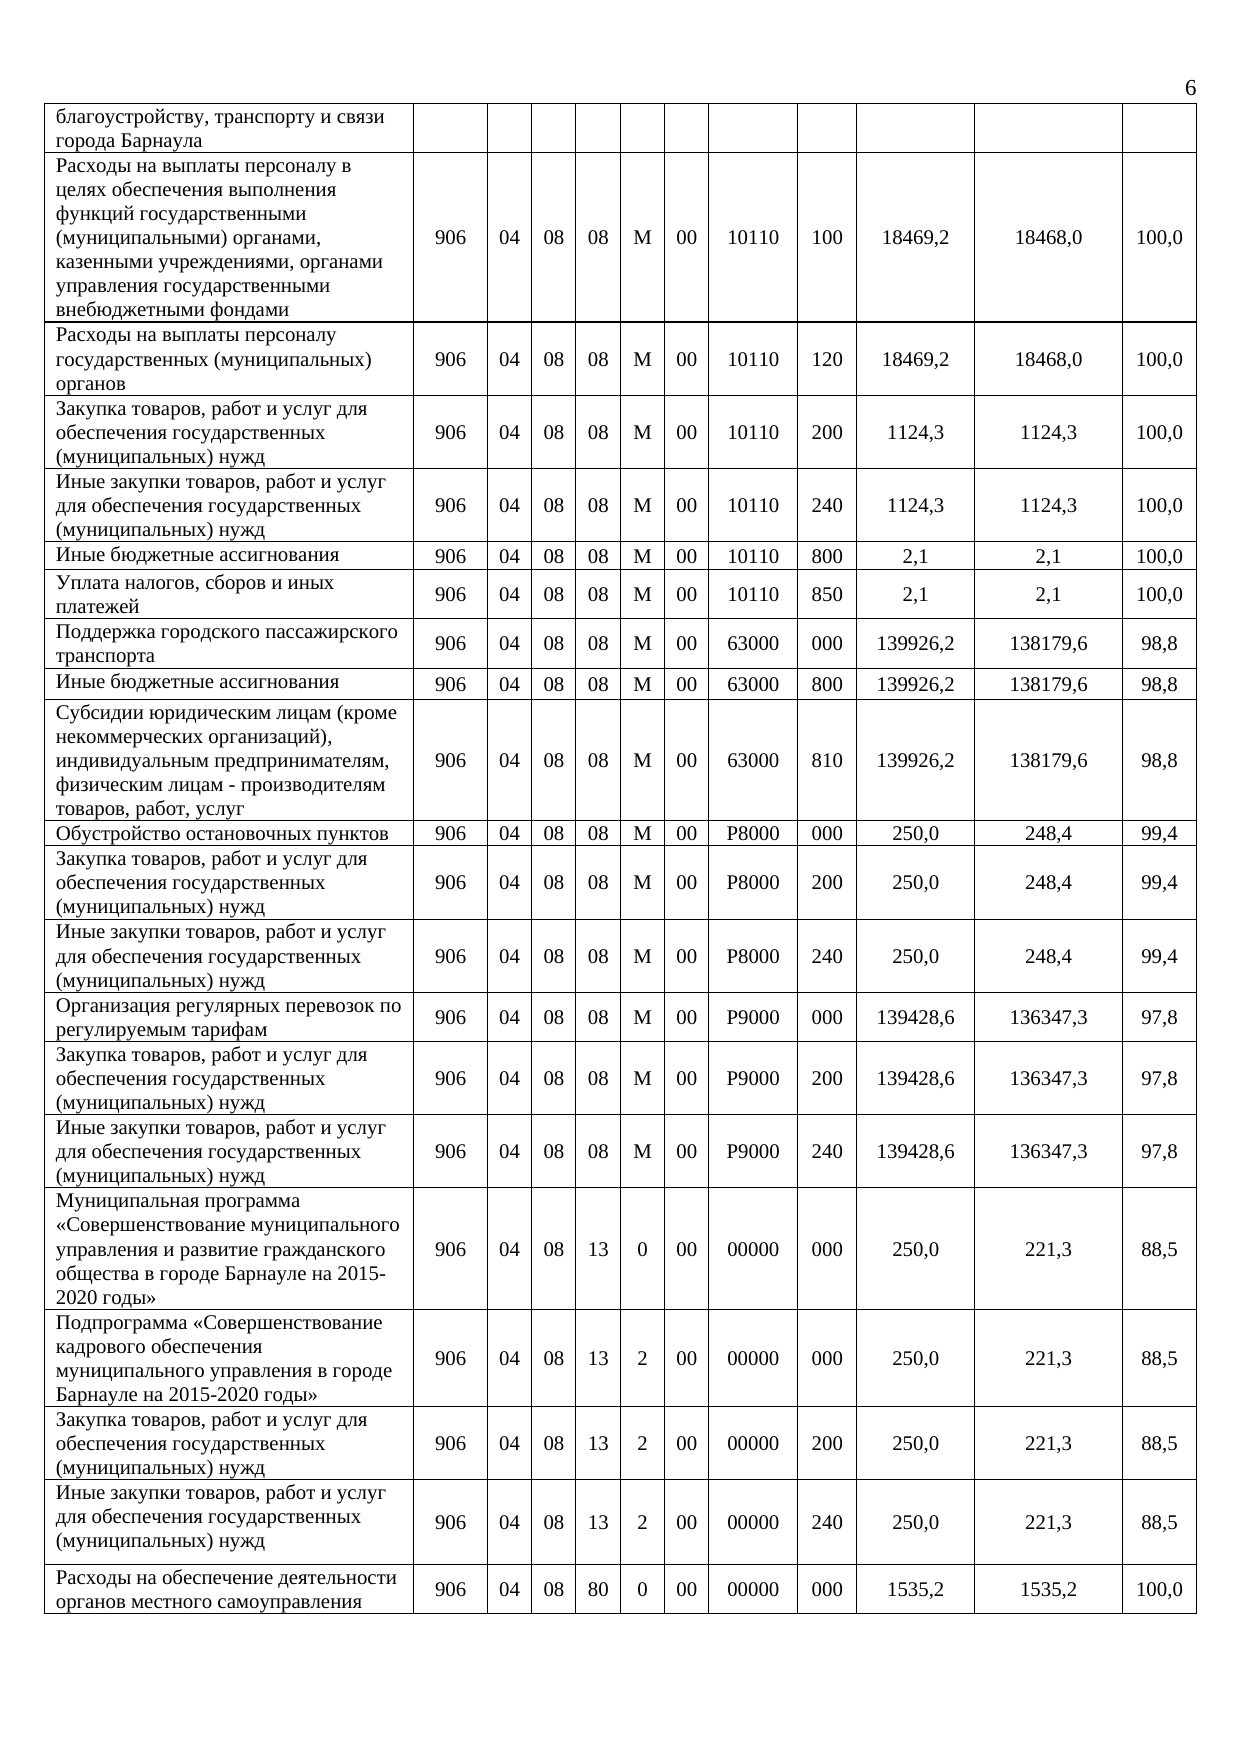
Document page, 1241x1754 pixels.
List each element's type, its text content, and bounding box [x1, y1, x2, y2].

table_cell 00000 [709, 1565, 797, 1613]
table_cell [798, 104, 856, 152]
table_cell 906 [414, 153, 487, 321]
table_cell 04 [488, 821, 531, 845]
table_cell 139926,2 [857, 700, 974, 820]
table_cell М [621, 846, 664, 918]
table_cell 88,5 [1123, 1310, 1196, 1406]
table_cell М [621, 396, 664, 468]
table_cell 250,0 [857, 1188, 974, 1309]
table_cell 04 [488, 619, 531, 667]
table_cell Обустройство остановочных пунктов [45, 821, 413, 845]
table_cell 08 [532, 669, 575, 699]
table_cell 850 [798, 570, 856, 618]
table_cell М [621, 469, 664, 541]
table_cell 240 [798, 920, 856, 992]
table_cell 00000 [709, 1407, 797, 1479]
table_cell 04 [488, 1480, 531, 1563]
table_cell 00 [665, 619, 708, 667]
table_cell 240 [798, 1480, 856, 1563]
table_cell 08 [576, 846, 620, 918]
table_cell 97,8 [1123, 993, 1196, 1041]
table_cell 139428,6 [857, 1042, 974, 1114]
table_cell 250,0 [857, 920, 974, 992]
table_cell 100,0 [1123, 1565, 1196, 1613]
table_cell 10110 [709, 469, 797, 541]
table_cell 906 [414, 1565, 487, 1613]
table_cell 2 [621, 1407, 664, 1479]
table_cell 08 [532, 323, 575, 394]
table_cell [414, 104, 487, 152]
table_cell 100,0 [1123, 153, 1196, 321]
table_cell 0 [621, 1188, 664, 1309]
table_cell Закупка товаров, работ и услуг для обеспечения государственных (муниципальных) нужд [45, 1407, 413, 1479]
table_cell 18469,2 [857, 323, 974, 394]
table_cell Р9000 [709, 993, 797, 1041]
table_cell 000 [798, 619, 856, 667]
table_cell 00 [665, 469, 708, 541]
table_cell Расходы на выплаты персоналу в целях обеспечения выполнения функций государственными (муниципальными) органами, казенными учреждениями, органами управления государственными внебюджетными фондами [45, 153, 413, 321]
table_cell 10110 [709, 153, 797, 321]
table_cell 00 [665, 323, 708, 394]
table_cell 08 [532, 993, 575, 1041]
table_cell 250,0 [857, 821, 974, 845]
table_cell 00 [665, 669, 708, 699]
table_cell Закупка товаров, работ и услуг для обеспечения государственных (муниципальных) нужд [45, 396, 413, 468]
table_cell 97,8 [1123, 1115, 1196, 1187]
table_cell 04 [488, 323, 531, 394]
table_cell 240 [798, 469, 856, 541]
table_cell [621, 104, 664, 152]
table_cell 04 [488, 1115, 531, 1187]
table_cell [709, 104, 797, 152]
table_cell 1124,3 [975, 469, 1122, 541]
table_cell [857, 104, 974, 152]
table_cell 08 [576, 920, 620, 992]
table_cell М [621, 1042, 664, 1114]
table_cell 100,0 [1123, 570, 1196, 618]
table_cell 138179,6 [975, 669, 1122, 699]
table_cell 08 [576, 570, 620, 618]
table_cell 04 [488, 1188, 531, 1309]
table_cell 13 [576, 1188, 620, 1309]
table_cell 13 [576, 1407, 620, 1479]
table_cell 08 [576, 821, 620, 845]
table_cell 000 [798, 1310, 856, 1406]
table_cell Организация регулярных перевозок по регулируемым тарифам [45, 993, 413, 1041]
table_cell 08 [576, 542, 620, 569]
table_cell 08 [532, 1042, 575, 1114]
table_cell М [621, 1115, 664, 1187]
table_cell 2 [621, 1480, 664, 1563]
table_cell 08 [532, 1310, 575, 1406]
table_cell 98,8 [1123, 619, 1196, 667]
table_cell 04 [488, 570, 531, 618]
table_cell 00 [665, 920, 708, 992]
table_cell 08 [576, 469, 620, 541]
table_cell 2,1 [975, 542, 1122, 569]
table_cell 04 [488, 920, 531, 992]
table_cell 139428,6 [857, 1115, 974, 1187]
table_cell 139926,2 [857, 669, 974, 699]
table_cell Иные закупки товаров, работ и услуг для обеспечения государственных (муниципальных) нужд [45, 1480, 413, 1563]
table_cell 00 [665, 1565, 708, 1613]
table_cell 906 [414, 920, 487, 992]
table_cell 240 [798, 1115, 856, 1187]
table_cell 88,5 [1123, 1480, 1196, 1563]
table_cell 200 [798, 846, 856, 918]
table_cell 1124,3 [857, 396, 974, 468]
table_cell 98,8 [1123, 669, 1196, 699]
table_cell Р8000 [709, 920, 797, 992]
table_cell М [621, 323, 664, 394]
table_cell 800 [798, 542, 856, 569]
table_cell 13 [576, 1480, 620, 1563]
table_cell 138179,6 [975, 700, 1122, 820]
table_cell 08 [532, 846, 575, 918]
table_cell 906 [414, 1407, 487, 1479]
table_cell 97,8 [1123, 1042, 1196, 1114]
table_cell 10110 [709, 542, 797, 569]
table_cell 99,4 [1123, 920, 1196, 992]
table_cell 04 [488, 469, 531, 541]
table_cell 00 [665, 1042, 708, 1114]
table_cell 100 [798, 153, 856, 321]
table_cell 08 [532, 619, 575, 667]
table_cell 221,3 [975, 1480, 1122, 1563]
table_cell 99,4 [1123, 846, 1196, 918]
table_cell 200 [798, 1042, 856, 1114]
table_cell 906 [414, 1188, 487, 1309]
table_cell 08 [576, 619, 620, 667]
table_cell 00 [665, 1480, 708, 1563]
table_cell 08 [576, 1115, 620, 1187]
table_cell М [621, 542, 664, 569]
table_cell 200 [798, 396, 856, 468]
table_cell 04 [488, 542, 531, 569]
table_cell Иные закупки товаров, работ и услуг для обеспечения государственных (муниципальных) нужд [45, 1115, 413, 1187]
table_cell 04 [488, 700, 531, 820]
table_cell 04 [488, 1565, 531, 1613]
table_cell 08 [532, 920, 575, 992]
table_cell 2,1 [857, 542, 974, 569]
table_cell 04 [488, 1407, 531, 1479]
table_cell 63000 [709, 700, 797, 820]
table_cell 08 [532, 1565, 575, 1613]
table_cell М [621, 669, 664, 699]
table_cell [975, 104, 1122, 152]
table_cell Иные бюджетные ассигнования [45, 669, 413, 699]
table_cell 000 [798, 1188, 856, 1309]
table_cell Закупка товаров, работ и услуг для обеспечения государственных (муниципальных) нужд [45, 846, 413, 918]
table_cell [1123, 104, 1196, 152]
table_cell 10110 [709, 323, 797, 394]
table_cell 1535,2 [975, 1565, 1122, 1613]
table_cell 100,0 [1123, 396, 1196, 468]
table_cell 906 [414, 1115, 487, 1187]
table_cell 1124,3 [975, 396, 1122, 468]
table_cell 00 [665, 1407, 708, 1479]
table_cell 00 [665, 1115, 708, 1187]
table_cell 250,0 [857, 846, 974, 918]
table_cell 800 [798, 669, 856, 699]
table_cell 00000 [709, 1310, 797, 1406]
table_cell 906 [414, 469, 487, 541]
table_cell 08 [532, 570, 575, 618]
table_cell М [621, 821, 664, 845]
table_cell Р9000 [709, 1042, 797, 1114]
table_cell 08 [532, 1407, 575, 1479]
table_cell 221,3 [975, 1310, 1122, 1406]
table_cell 99,4 [1123, 821, 1196, 845]
table_cell 906 [414, 993, 487, 1041]
table_cell 04 [488, 993, 531, 1041]
table_cell Р8000 [709, 846, 797, 918]
table_cell 138179,6 [975, 619, 1122, 667]
table_cell 139926,2 [857, 619, 974, 667]
table_cell 13 [576, 1310, 620, 1406]
table_cell 00 [665, 396, 708, 468]
table_cell 906 [414, 1480, 487, 1563]
table_cell М [621, 619, 664, 667]
table_cell [532, 104, 575, 152]
table_cell 08 [532, 1480, 575, 1563]
table_cell 000 [798, 821, 856, 845]
table_cell 00 [665, 700, 708, 820]
table_cell [665, 104, 708, 152]
table_cell 08 [532, 821, 575, 845]
table_cell 1535,2 [857, 1565, 974, 1613]
table_cell Иные закупки товаров, работ и услуг для обеспечения государственных (муниципальных) нужд [45, 469, 413, 541]
table_cell 248,4 [975, 821, 1122, 845]
table_cell Иные бюджетные ассигнования [45, 542, 413, 569]
table_cell 08 [532, 700, 575, 820]
table_cell 00000 [709, 1480, 797, 1563]
table_cell 139428,6 [857, 993, 974, 1041]
table_cell 136347,3 [975, 1115, 1122, 1187]
table_cell 08 [532, 542, 575, 569]
table_cell 08 [532, 469, 575, 541]
table_cell благоустройству, транспорту и связи города Барнаула [45, 104, 413, 152]
table_cell 00 [665, 993, 708, 1041]
table_cell 906 [414, 1042, 487, 1114]
table_cell М [621, 700, 664, 820]
table_cell 18468,0 [975, 323, 1122, 394]
table_cell 63000 [709, 619, 797, 667]
table_cell 00 [665, 570, 708, 618]
table_cell 0 [621, 1565, 664, 1613]
table_cell 88,5 [1123, 1407, 1196, 1479]
table_cell М [621, 570, 664, 618]
table_cell 18468,0 [975, 153, 1122, 321]
table_cell 08 [576, 700, 620, 820]
table_cell 1124,3 [857, 469, 974, 541]
table_cell 2,1 [975, 570, 1122, 618]
table_cell Иные закупки товаров, работ и услуг для обеспечения государственных (муниципальных) нужд [45, 920, 413, 992]
table_cell 08 [532, 1188, 575, 1309]
table_cell 98,8 [1123, 700, 1196, 820]
table_cell 08 [532, 396, 575, 468]
table_cell Р8000 [709, 821, 797, 845]
table_cell 08 [576, 153, 620, 321]
table_cell [488, 104, 531, 152]
table_cell 000 [798, 1565, 856, 1613]
table_cell 00 [665, 153, 708, 321]
table_cell Расходы на обеспечение деятельности органов местного самоуправления [45, 1565, 413, 1613]
table_cell 04 [488, 669, 531, 699]
table_cell 00 [665, 1188, 708, 1309]
table_cell 04 [488, 1310, 531, 1406]
table_cell 100,0 [1123, 323, 1196, 394]
table_cell М [621, 993, 664, 1041]
table_cell 10110 [709, 396, 797, 468]
table_cell 906 [414, 396, 487, 468]
table_cell 04 [488, 153, 531, 321]
table_cell 100,0 [1123, 469, 1196, 541]
table_cell [576, 104, 620, 152]
table_cell 08 [576, 323, 620, 394]
table_cell 906 [414, 669, 487, 699]
table_cell 08 [576, 669, 620, 699]
table_cell 248,4 [975, 846, 1122, 918]
table_cell М [621, 920, 664, 992]
table_cell Р9000 [709, 1115, 797, 1187]
table_cell 000 [798, 993, 856, 1041]
table_cell 906 [414, 323, 487, 394]
table_cell 906 [414, 619, 487, 667]
table_cell 136347,3 [975, 1042, 1122, 1114]
table_cell 04 [488, 396, 531, 468]
table_cell 08 [576, 993, 620, 1041]
table_cell 00 [665, 821, 708, 845]
table_cell Субсидии юридическим лицам (кроме некоммерческих организаций), индивидуальным предпринимателям, физическим лицам - производителям товаров, работ, услуг [45, 700, 413, 820]
table_cell Муниципальная программа «Совершенствование муниципального управления и развитие гражданского общества в городе Барнауле на 2015-2020 годы» [45, 1188, 413, 1309]
table_cell 906 [414, 821, 487, 845]
table_cell 10110 [709, 570, 797, 618]
table_cell 120 [798, 323, 856, 394]
table_cell 136347,3 [975, 993, 1122, 1041]
table_cell 04 [488, 846, 531, 918]
table_cell Поддержка городского пассажирского транспорта [45, 619, 413, 667]
table_cell 906 [414, 1310, 487, 1406]
table_cell 250,0 [857, 1310, 974, 1406]
table_cell 221,3 [975, 1188, 1122, 1309]
table_cell 221,3 [975, 1407, 1122, 1479]
table_cell 80 [576, 1565, 620, 1613]
table_cell 100,0 [1123, 542, 1196, 569]
table_cell 810 [798, 700, 856, 820]
table_cell 2 [621, 1310, 664, 1406]
table_cell 250,0 [857, 1480, 974, 1563]
table_cell Подпрограмма «Совершенствование кадрового обеспечения муниципального управления в городе Барнауле на 2015-2020 годы» [45, 1310, 413, 1406]
table_cell 906 [414, 542, 487, 569]
table_cell 2,1 [857, 570, 974, 618]
table_cell 88,5 [1123, 1188, 1196, 1309]
table_cell Уплата налогов, сборов и иных платежей [45, 570, 413, 618]
table_cell 00 [665, 846, 708, 918]
table_cell 200 [798, 1407, 856, 1479]
table_cell 906 [414, 700, 487, 820]
table_cell 906 [414, 846, 487, 918]
table_cell 08 [576, 1042, 620, 1114]
table_cell 906 [414, 570, 487, 618]
table_cell 00000 [709, 1188, 797, 1309]
table_cell 00 [665, 1310, 708, 1406]
table_cell 08 [532, 153, 575, 321]
table_cell 08 [576, 396, 620, 468]
table_cell 63000 [709, 669, 797, 699]
table_cell 18469,2 [857, 153, 974, 321]
table_cell 00 [665, 542, 708, 569]
table_cell 04 [488, 1042, 531, 1114]
table_cell Закупка товаров, работ и услуг для обеспечения государственных (муниципальных) нужд [45, 1042, 413, 1114]
table_cell Расходы на выплаты персоналу государственных (муниципальных) органов [45, 323, 413, 394]
table_cell М [621, 153, 664, 321]
table_cell 250,0 [857, 1407, 974, 1479]
table_cell 08 [532, 1115, 575, 1187]
table_cell 248,4 [975, 920, 1122, 992]
